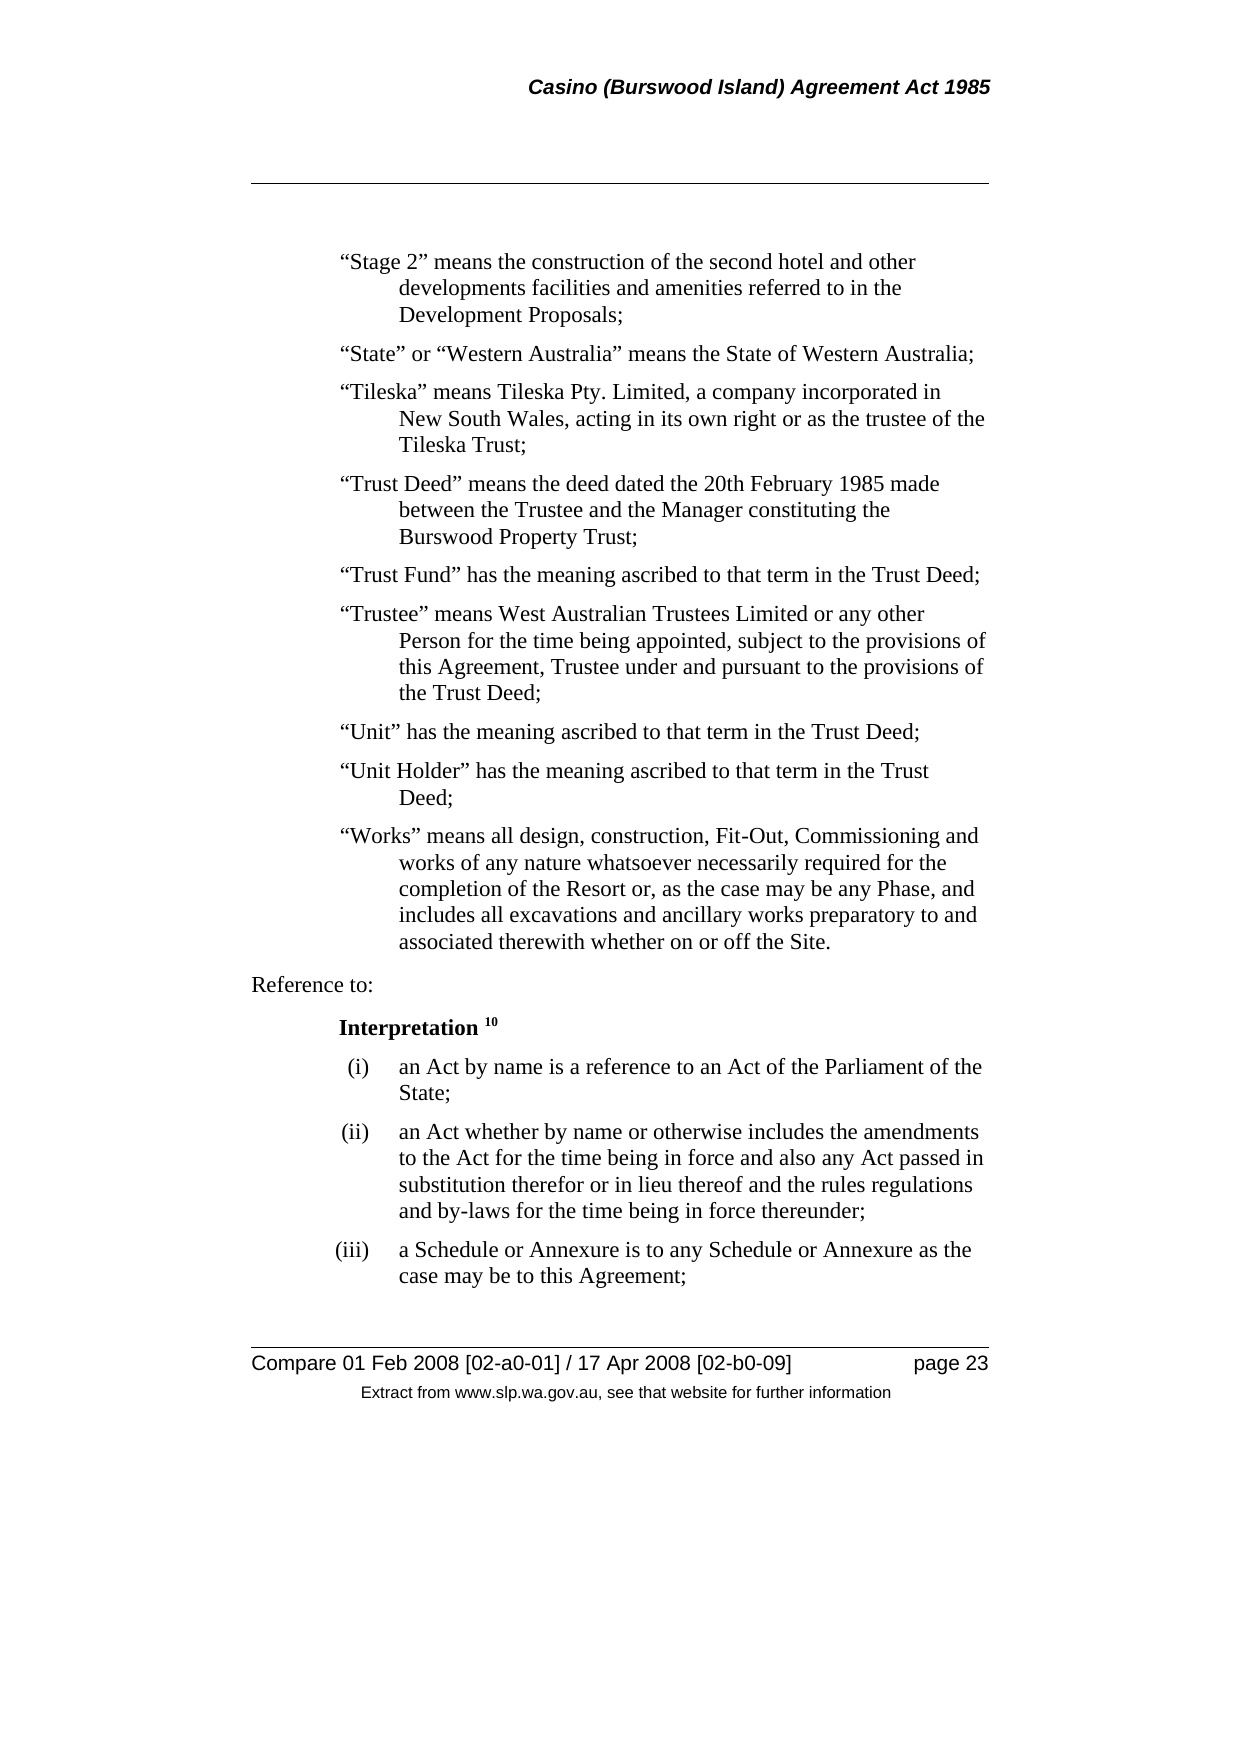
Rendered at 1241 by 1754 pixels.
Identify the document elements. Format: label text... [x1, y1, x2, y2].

text (ii) an Act whether by name or otherwise includes the amendments to the Act for the time being in force and also any Act passed in substitution therefor or in lieu thereof and the rules regulations and by-laws for the time being in force thereunder; [251, 1118, 989, 1223]
text Interpretation 10 [338, 1014, 989, 1040]
text Reference to: [251, 971, 989, 997]
text “Unit” has the meaning ascribed to that term in the Trust Deed; [251, 718, 989, 745]
text “Tileska” means Tileska Pty. Limited, a company incorporated in New South Wales, acting in its own right or as the trustee of the Tileska Trust; [251, 378, 989, 457]
text “Trust Deed” means the deed dated the 20th February 1985 made between the Trustee and the Manager constituting the Burswood Property Trust; [251, 470, 989, 549]
text “Trustee” means West Australian Trustees Limited or any other Person for the time being appointed, subject to the provisions of this Agreement, Trustee under and pursuant to the provisions of the Trust Deed; [251, 600, 989, 706]
text “Stage 2” means the construction of the second hotel and other developments facilities and amenities referred to in the Development Proposals; [251, 248, 989, 327]
text “Unit Holder” has the meaning ascribed to that term in the Trust Deed; [251, 757, 989, 810]
text “Works” means all design, construction, Fit-Out, Commissioning and works of any nature whatsoever necessarily required for the completion of the Resort or, as the case may be any Phase, and includes all excavations and ancillary works preparatory to and associated therewith whether on or off the Site. [251, 822, 989, 954]
text (i) an Act by name is a reference to an Act of the Parliament of the State; [251, 1053, 989, 1105]
text (iii) a Schedule or Annexure is to any Schedule or Annexure as the case may be to this Agreement; [251, 1236, 989, 1288]
text “State” or “Western Australia” means the State of Western Australia; [251, 339, 989, 366]
text “Trust Fund” has the meaning ascribed to that term in the Trust Deed; [251, 562, 989, 588]
